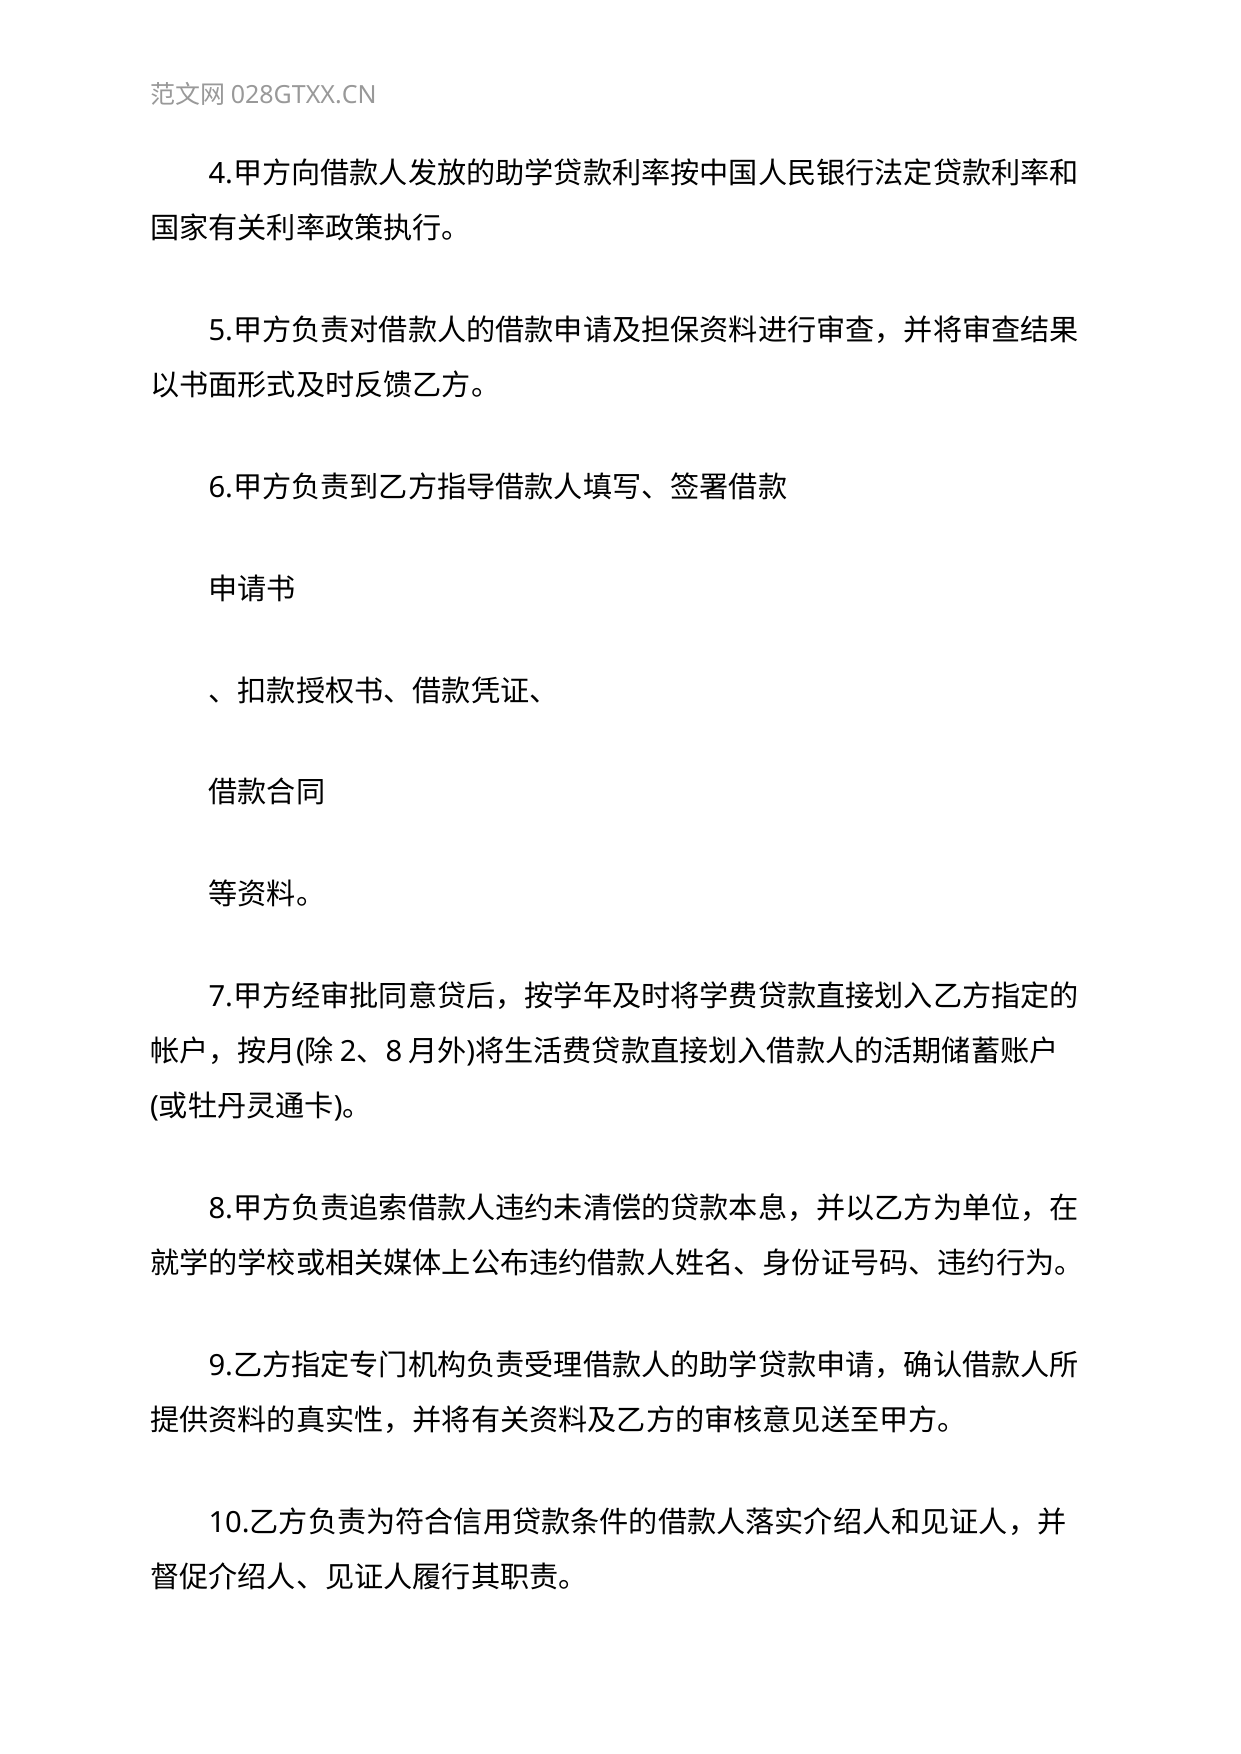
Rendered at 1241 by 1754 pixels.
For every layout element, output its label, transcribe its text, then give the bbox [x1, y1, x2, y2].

text 等资料。 [150, 871, 1090, 913]
text 8.甲方负责追索借款人违约未清偿的贷款本息，并以乙方为单位，在就学的学校或相关媒体上公布违约借款人姓名、身份证号码、违约行为。 [150, 1184, 1090, 1282]
text 4.甲方向借款人发放的助学贷款利率按中国人民银行法定贷款利率和国家有关利率政策执行。 [150, 150, 1090, 247]
text 9.乙方指定专门机构负责受理借款人的助学贷款申请，确认借款人所提供资料的真实性，并将有关资料及乙方的审核意见送至甲方。 [150, 1341, 1090, 1439]
text 6.甲方负责到乙方指导借款人填写、签署借款 [150, 463, 1090, 506]
text 5.甲方负责对借款人的借款申请及担保资料进行审查，并将审查结果以书面形式及时反馈乙方。 [150, 307, 1090, 404]
text 申请书 [150, 566, 1090, 608]
text 10.乙方负责为符合信用贷款条件的借款人落实介绍人和见证人，并督促介绍人、见证人履行其职责。 [150, 1498, 1090, 1595]
text 、扣款授权书、借款凭证、 [150, 667, 1090, 709]
text 借款合同 [150, 769, 1090, 811]
text 7.甲方经审批同意贷后，按学年及时将学费贷款直接划入乙方指定的帐户，按月(除2、8月外)将生活费贷款直接划入借款人的活期储蓄账户(或牡丹灵通卡)。 [150, 973, 1090, 1125]
